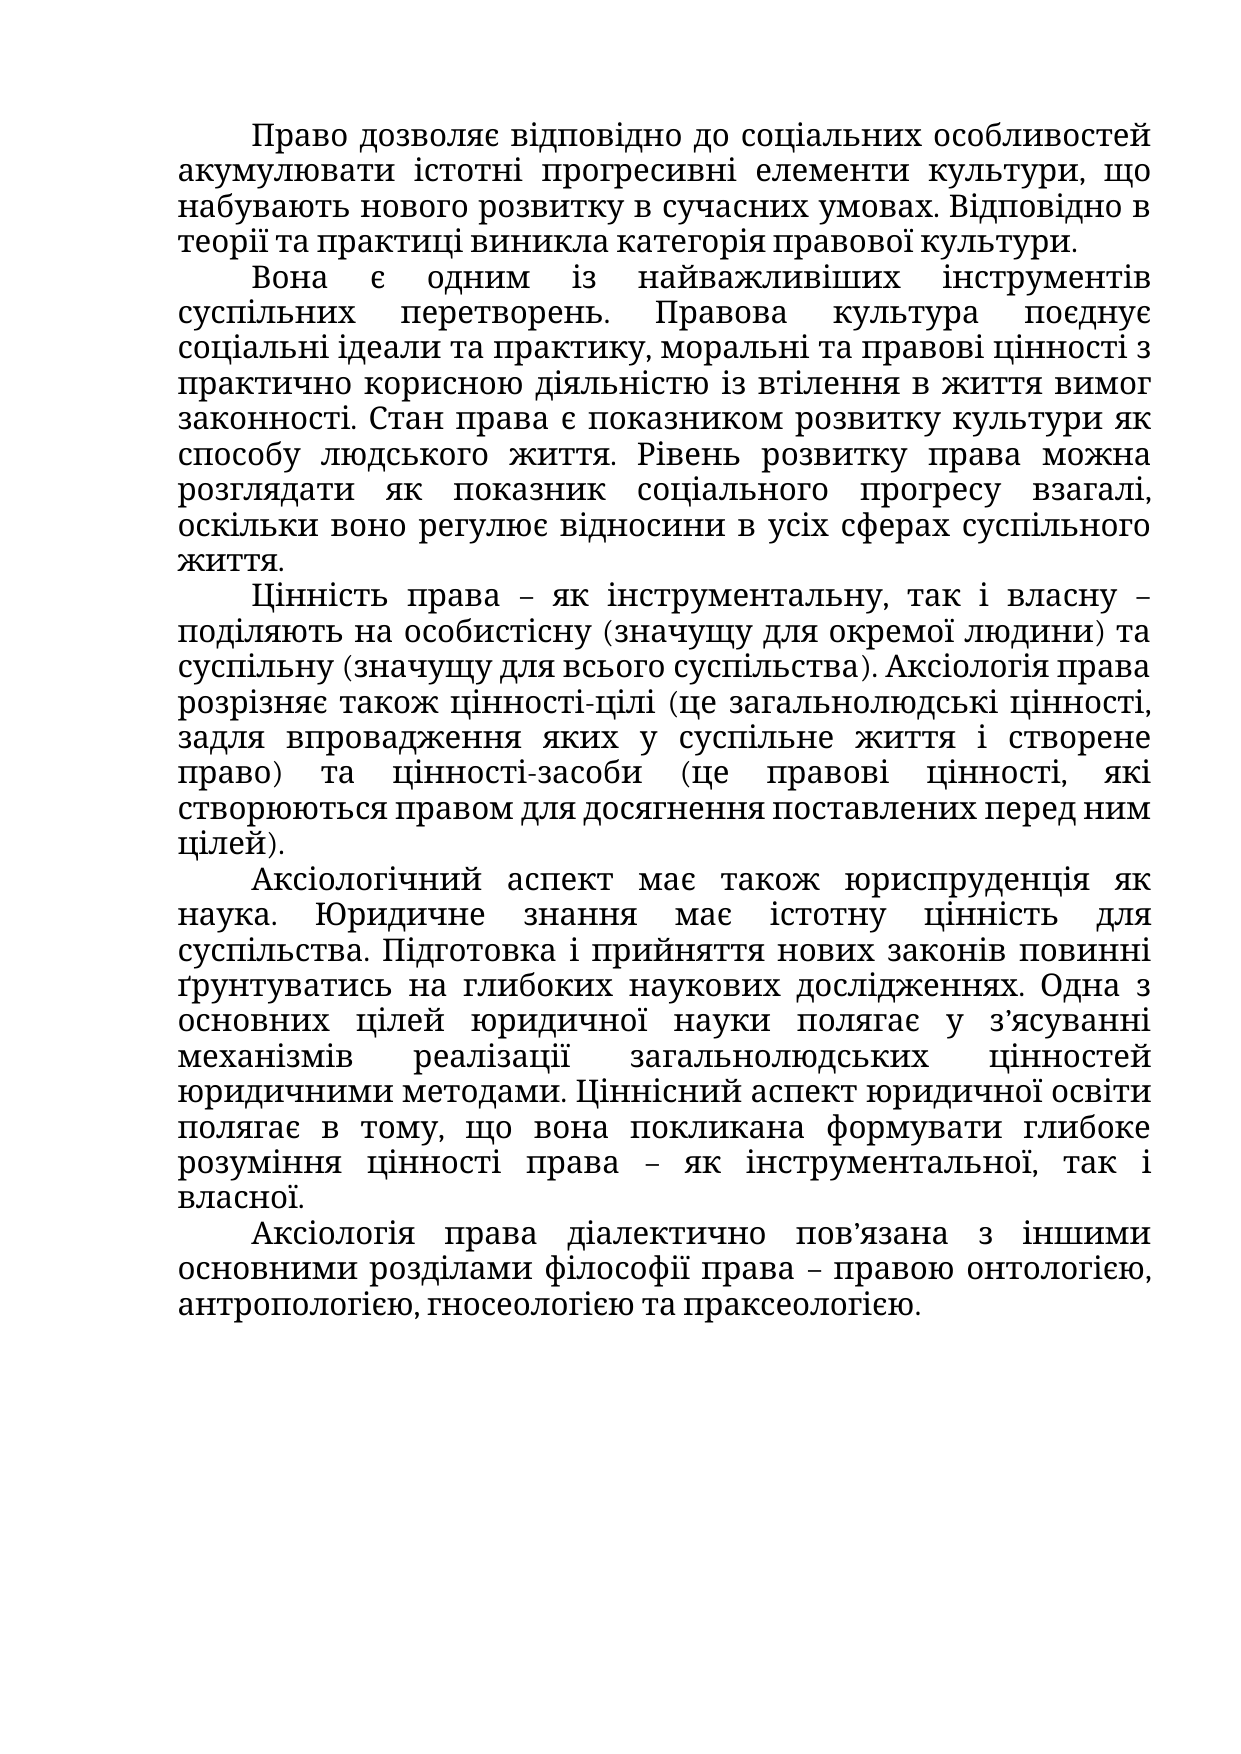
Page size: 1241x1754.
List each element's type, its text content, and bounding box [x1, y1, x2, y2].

text Аксіологічний аспект має також юриспруденція як наука. Юридичне знання має істотну цінність для суспільства. Підготовка і прийняття нових законів повинні ґрунтуватись на глибоких наукових дослідженнях. Одна з основних цілей юридичної науки полягає у з’ясуванні механізмів реалізації загальнолюдських цінностей юридичними методами. Ціннісний аспект юридичної освіти полягає в тому, що вона покликана формувати глибоке розуміння цінності права – як інструментальної, так і власної. [177, 862, 1152, 1216]
text Аксіологія права діалектично пов’язана з іншими основними розділами філософії права – правою онтологією, антропологією, гносеологією та праксеологією. [177, 1216, 1152, 1322]
text Цінність права – як інструментальну, так і власну – поділяють на особистісну (значущу для окремої людини) та суспільну (значущу для всього суспільства). Аксіологія права розрізняє також цінності-цілі (це загальнолюдські цінності, задля впровадження яких у суспільне життя і створене право) та цінності-засоби (це правові цінності, які створюються правом для досягнення поставлених перед ним цілей). [177, 578, 1152, 862]
text Вона є одним із найважливіших інструментів суспільних перетворень. Правова культура поєднує соціальні ідеали та практику, моральні та правові цінності з практично корисною діяльністю із втілення в життя вимог законності. Стан права є показником розвитку культури як способу людського життя. Рівень розвитку права можна розглядати як показник соціального прогресу взагалі, оскільки воно регулює відносини в усіх сферах суспільного життя. [177, 260, 1152, 578]
text Право дозволяє відповідно до соціальних особливостей акумулювати істотні прогресивні елементи культури, що набувають нового розвитку в сучасних умовах. Відповідно в теорії та практиці виникла категорія правової культури. [177, 118, 1152, 260]
